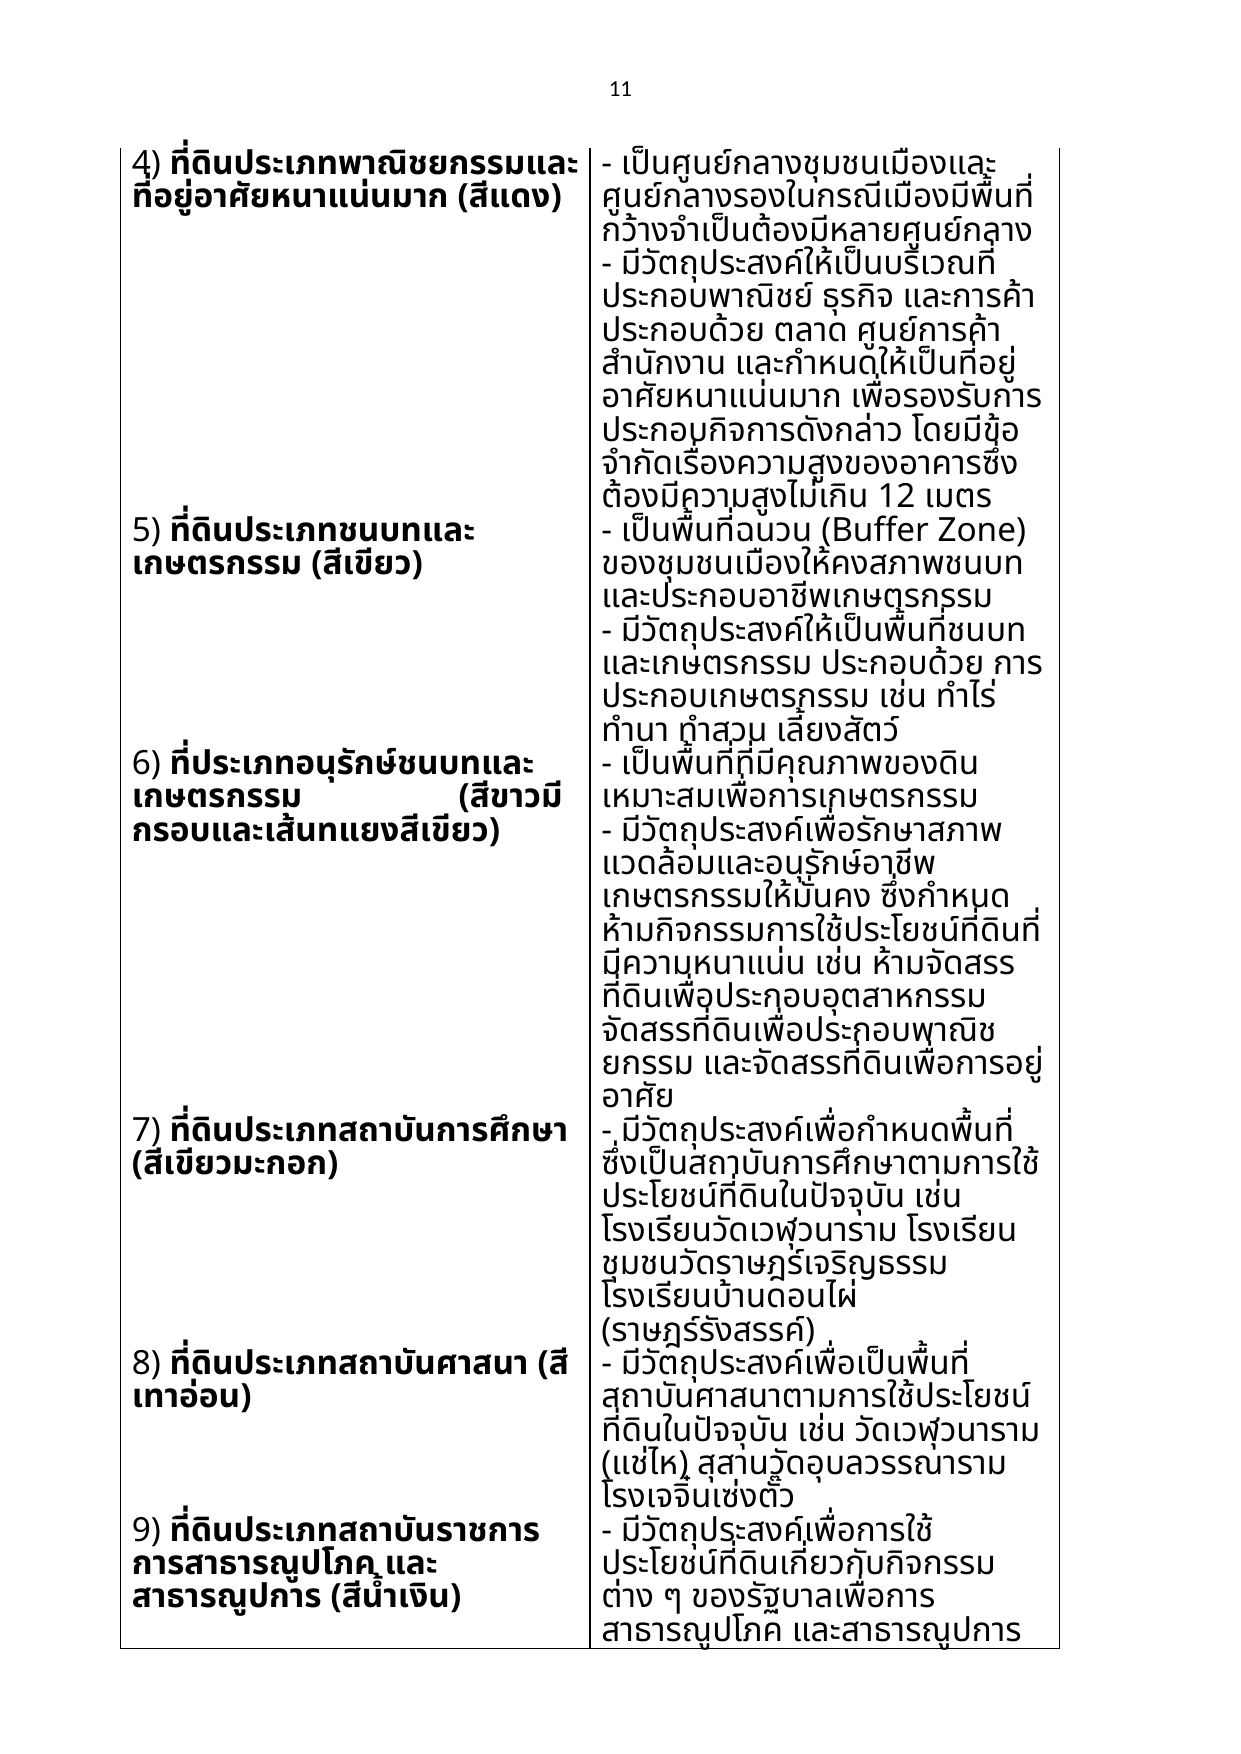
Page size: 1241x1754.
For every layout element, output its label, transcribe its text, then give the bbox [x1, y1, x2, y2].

table_cell - เป็นพื้นที่ฉนวน (Buffer Zone) ของชุมชนเมืองให้คงสภาพชนบทและประกอบอาชีพเกษตรกรรม - มีวัตถุประสงค์ให้เป็นพื้นที่ชนบทและเกษตรกรรม ประกอบด้วย การประกอบเกษตรกรรม เช่น ทำไร่ ทำนา ทำสวน เลี้ยงสัตว์ [591, 514, 1059, 748]
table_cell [121, 1514, 589, 1648]
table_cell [591, 1514, 1059, 1648]
table_cell - เป็นพื้นที่ที่มีคุณภาพของดินเหมาะสมเพื่อการเกษตรกรรม - มีวัตถุประสงค์เพื่อรักษาสภาพแวดล้อมและอนุรักษ์อาชีพเกษตรกรรมให้มั่นคง ซึ่งกำหนดห้ามกิจกรรมการใช้ประโยชน์ที่ดินที่มีความหนาแน่น เช่น ห้ามจัดสรรที่ดินเพื่อประกอบอุตสาหกรรม จัดสรรที่ดินเพื่อประกอบพาณิชยกรรม และจัดสรรที่ดินเพื่อการอยู่อาศัย [591, 748, 1059, 1114]
table_cell - เป็นศูนย์กลางชุมชนเมืองและศูนย์กลางรองในกรณีเมืองมีพื้นที่กว้างจำเป็นต้องมีหลายศูนย์กลาง - มีวัตถุประสงค์ให้เป็นบริเวณที่ประกอบพาณิชย์ ธุรกิจ และการค้า ประกอบด้วย ตลาด ศูนย์การค้า สำนักงาน และกำหนดให้เป็นที่อยู่อาศัยหนาแน่นมาก เพื่อรองรับการประกอบกิจการดังกล่าว โดยมีข้อจำกัดเรื่องความสูงของอาคารซึ่งต้องมีความสูงไม่เกิน 12 เมตร [591, 148, 1059, 514]
table_cell - มีวัตถุประสงค์เพื่อกำหนดพื้นที่ซึ่งเป็นสถาบันการศึกษาตามการใช้ประโยชน์ที่ดินในปัจจุบัน เช่น โรงเรียนวัดเวฬุวนาราม โรงเรียนชุมชนวัดราษฎร์เจริญธรรม โรงเรียนบ้านดอนไผ่ (ราษฎร์รังสรรค์) [591, 1114, 1059, 1348]
table_cell 5) ที่ดินประเภทชนบทและเกษตรกรรม (สีเขียว) [121, 514, 589, 748]
table_cell 7) ที่ดินประเภทสถาบันการศึกษา (สีเขียวมะกอก) [121, 1114, 589, 1348]
table_cell - มีวัตถุประสงค์เพื่อเป็นพื้นที่สถาบันศาสนาตามการใช้ประโยชน์ที่ดินในปัจจุบัน เช่น วัดเวฬุวนาราม (แช่ไห) สุสานวัดอุบลวรรณาราม โรงเจจิ๋นเซ่งตั๊ว [591, 1348, 1059, 1514]
table_cell 6) ที่ประเภทอนุรักษ์ชนบทและเกษตรกรรม (สีขาวมีกรอบและเส้นทแยงสีเขียว) [121, 748, 589, 1114]
table_cell 4) ที่ดินประเภทพาณิชยกรรมและที่อยู่อาศัยหนาแน่นมาก (สีแดง) [121, 148, 589, 514]
table_cell 8) ที่ดินประเภทสถาบันศาสนา (สีเทาอ่อน) [121, 1348, 589, 1514]
